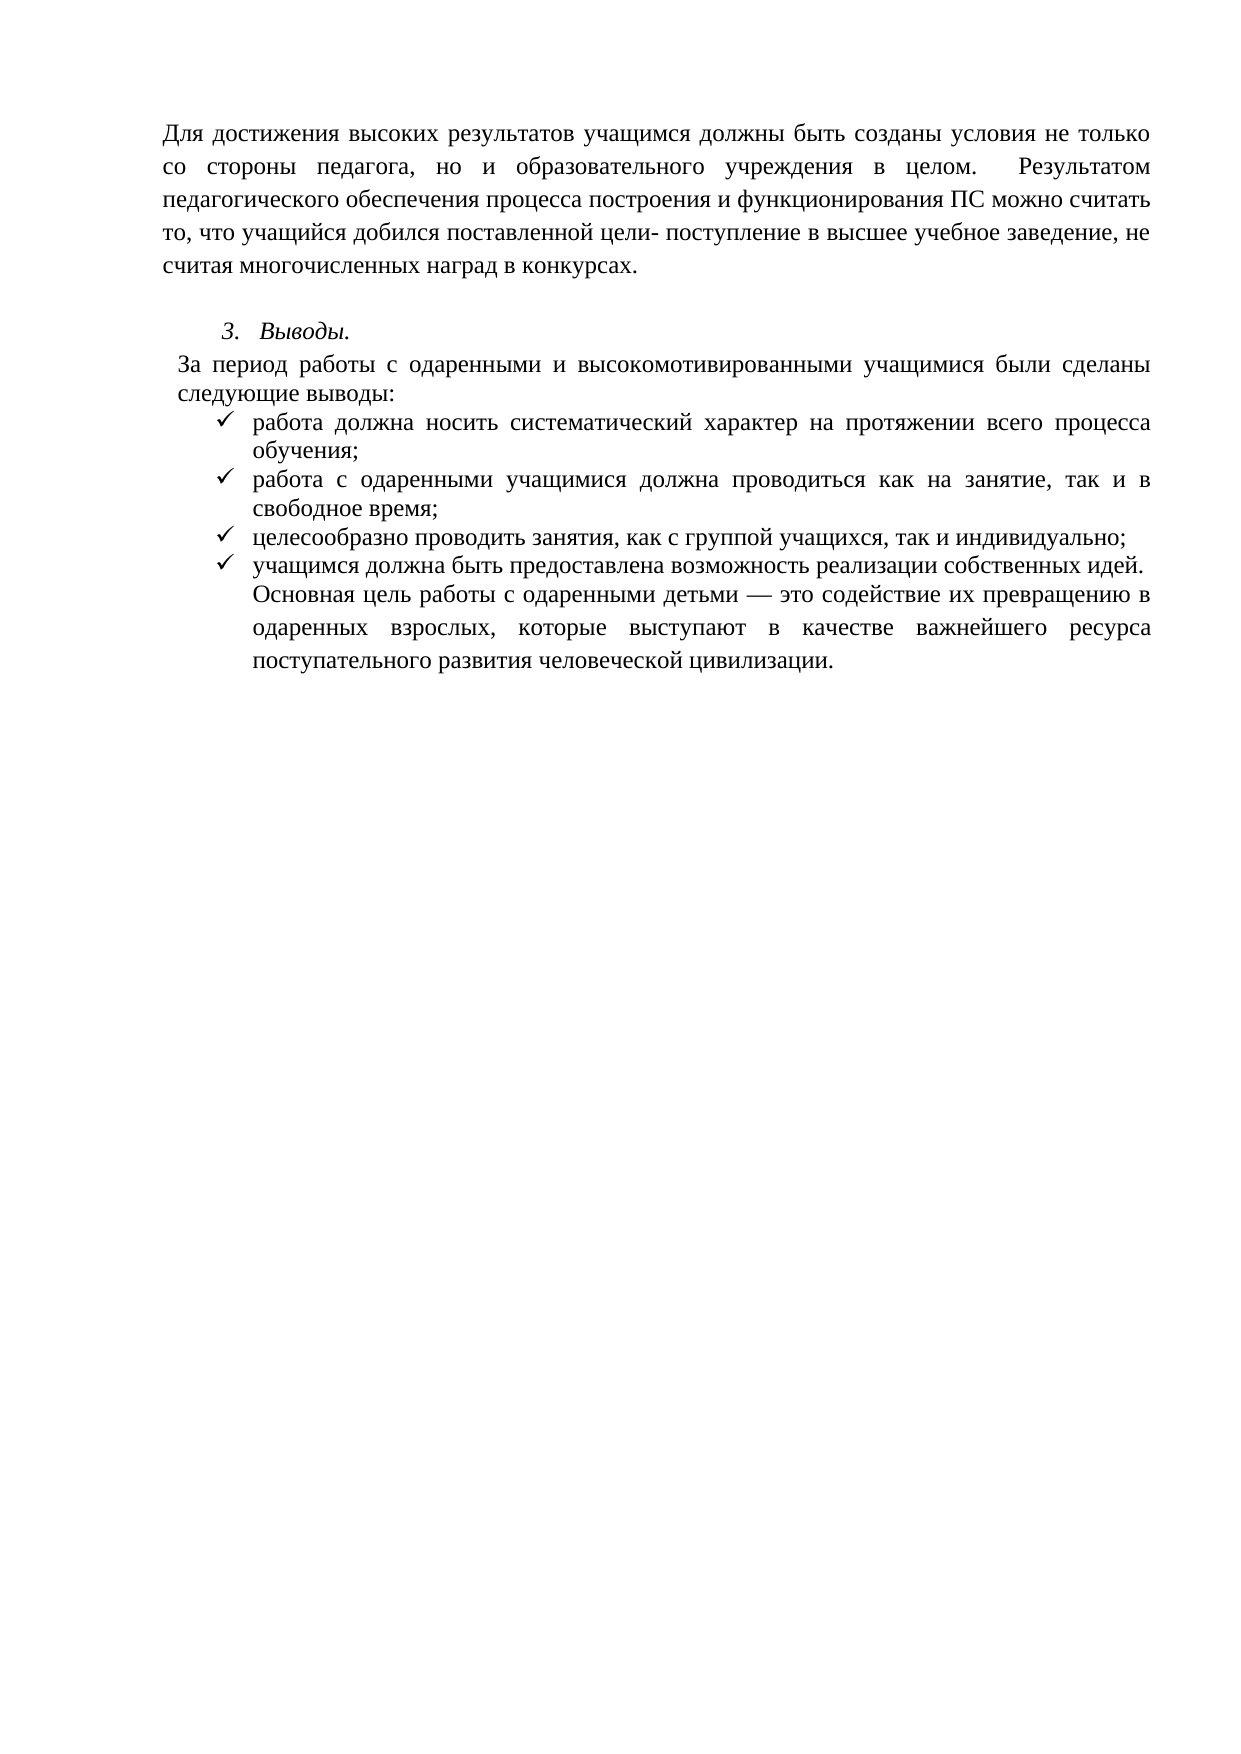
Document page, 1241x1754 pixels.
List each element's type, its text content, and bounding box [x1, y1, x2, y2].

list работа должна носить систематический характер на протяжении всего процесса обучения; [215, 407, 1152, 464]
list Для достижения высоких результатов учащимся должны быть созданы условия не только со стороны педагога, но и образовательного учреждения в целом. Результатом педагогического обеспечения процесса построения и функционирования ПС можно считать то, что учащийся добился поставленной цели- поступление в высшее учебное заведение, не считая многочисленных наград в конкурсах. [162, 118, 1152, 279]
list работа с одаренными учащимися должна проводиться как на занятие, так и в свободное время; [215, 464, 1152, 522]
list целесообразно проводить занятия, как с группой учащихся, так и индивидуально; [215, 522, 1152, 551]
list учащимся должна быть предоставлена возможность реализации собственных идей. [215, 551, 1152, 579]
text За период работы с одаренными и высокомотивированными учащимися были сделаны следующие выводы: [177, 349, 1152, 407]
list Выводы. [222, 316, 1152, 345]
list Основная цель работы с одаренными детьми — это содействие их превращению в одаренных взрослых, которые выступают в качестве важнейшего ресурса поступательного развития человеческой цивилизации. [252, 579, 1152, 674]
